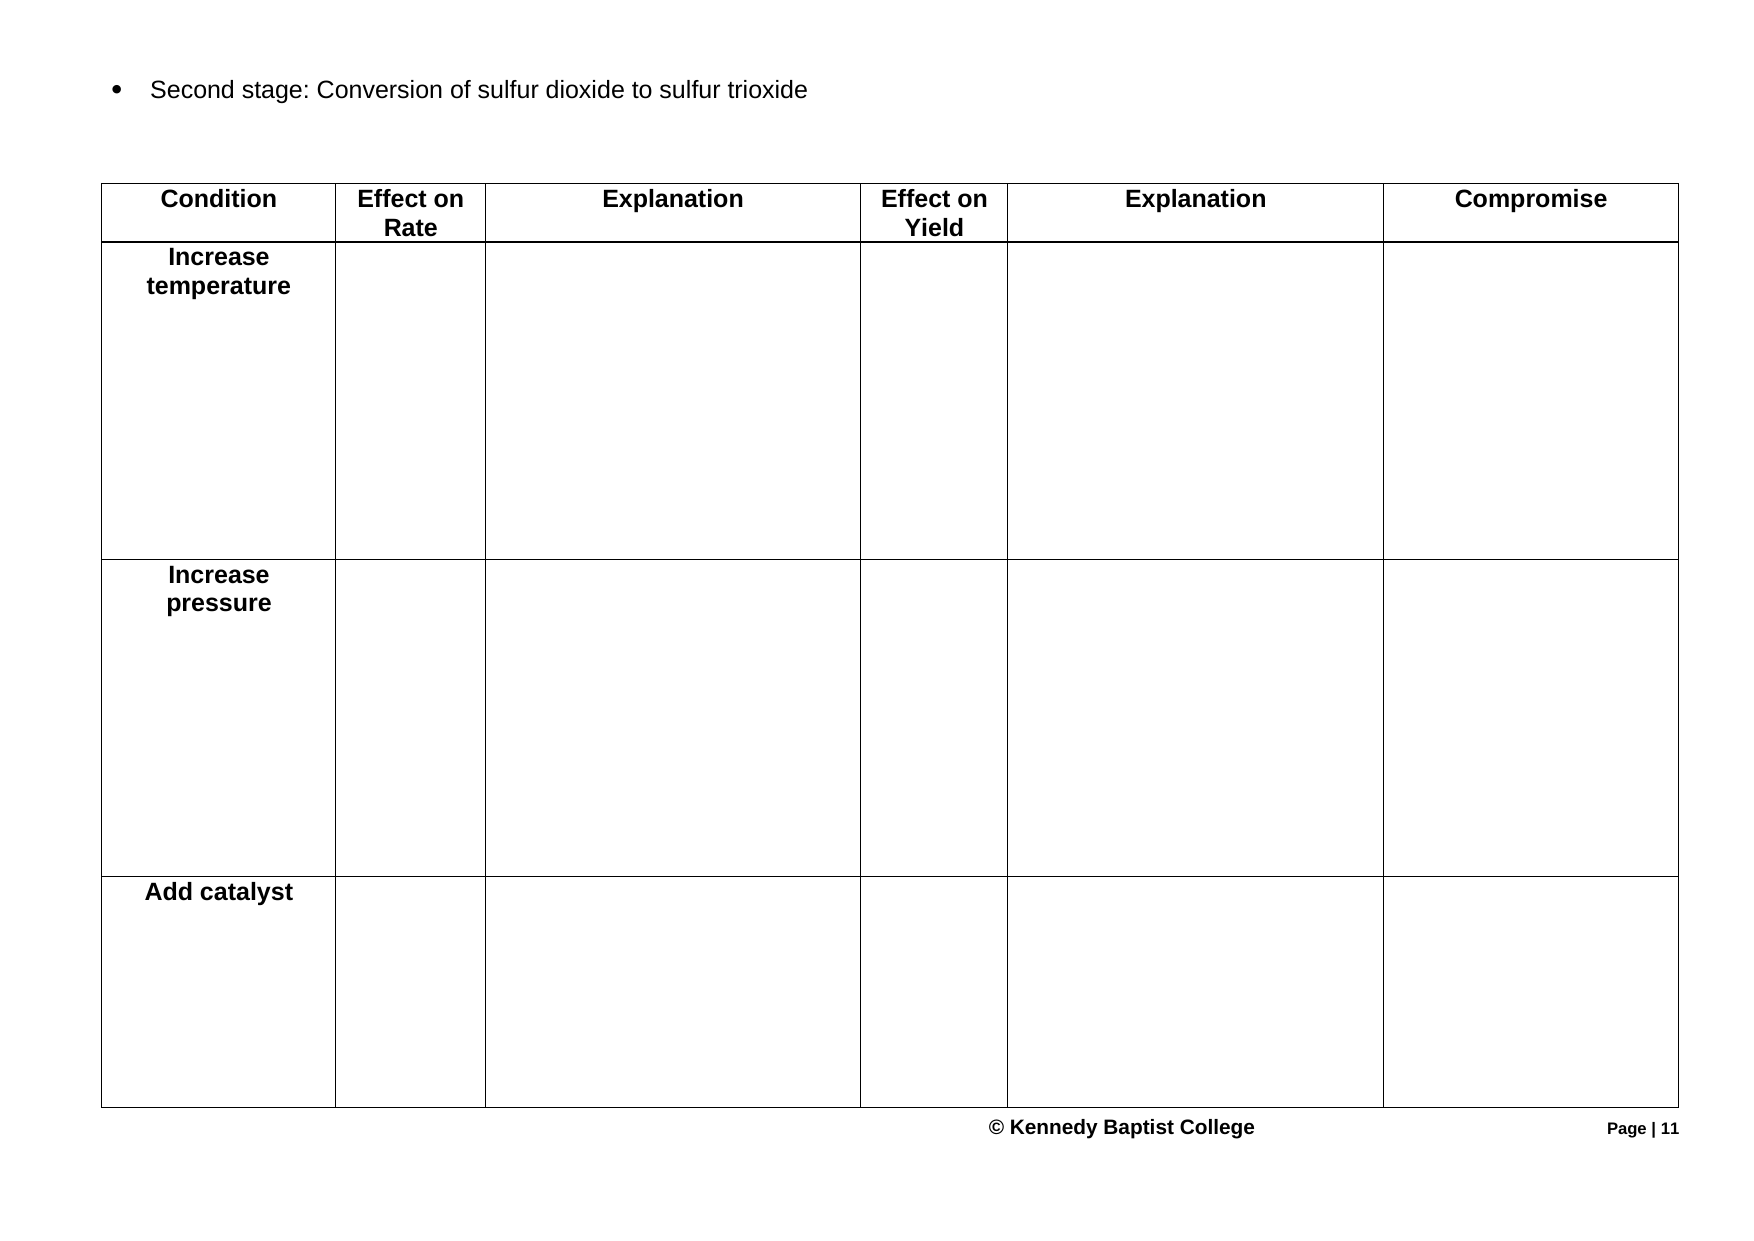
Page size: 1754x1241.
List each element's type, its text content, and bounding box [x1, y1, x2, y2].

table_header Explanation [486, 184, 860, 241]
table_cell [486, 243, 860, 559]
table_cell [1008, 877, 1383, 1107]
table_cell [1384, 877, 1678, 1107]
list Second stage: Conversion of sulfur dioxide to sulfur trioxide [112, 75, 1679, 104]
table_cell [1384, 243, 1678, 559]
table_header Compromise [1384, 184, 1678, 241]
table_header Condition [102, 184, 335, 241]
table_header Effect on Yield [861, 184, 1007, 241]
table_cell [336, 243, 485, 559]
table_cell [336, 560, 485, 876]
table_cell Add catalyst [102, 877, 335, 1107]
table_cell Increase pressure [102, 560, 335, 876]
table_cell [1008, 560, 1383, 876]
table_cell [1384, 560, 1678, 876]
table_cell [486, 877, 860, 1107]
table_cell [861, 560, 1007, 876]
table_header Explanation [1008, 184, 1383, 241]
table_cell [861, 877, 1007, 1107]
table_cell [1008, 243, 1383, 559]
table_cell [336, 877, 485, 1107]
table_cell [861, 243, 1007, 559]
table_header Effect on Rate [336, 184, 485, 241]
table_cell Increase temperature [102, 243, 335, 559]
table_cell [486, 560, 860, 876]
